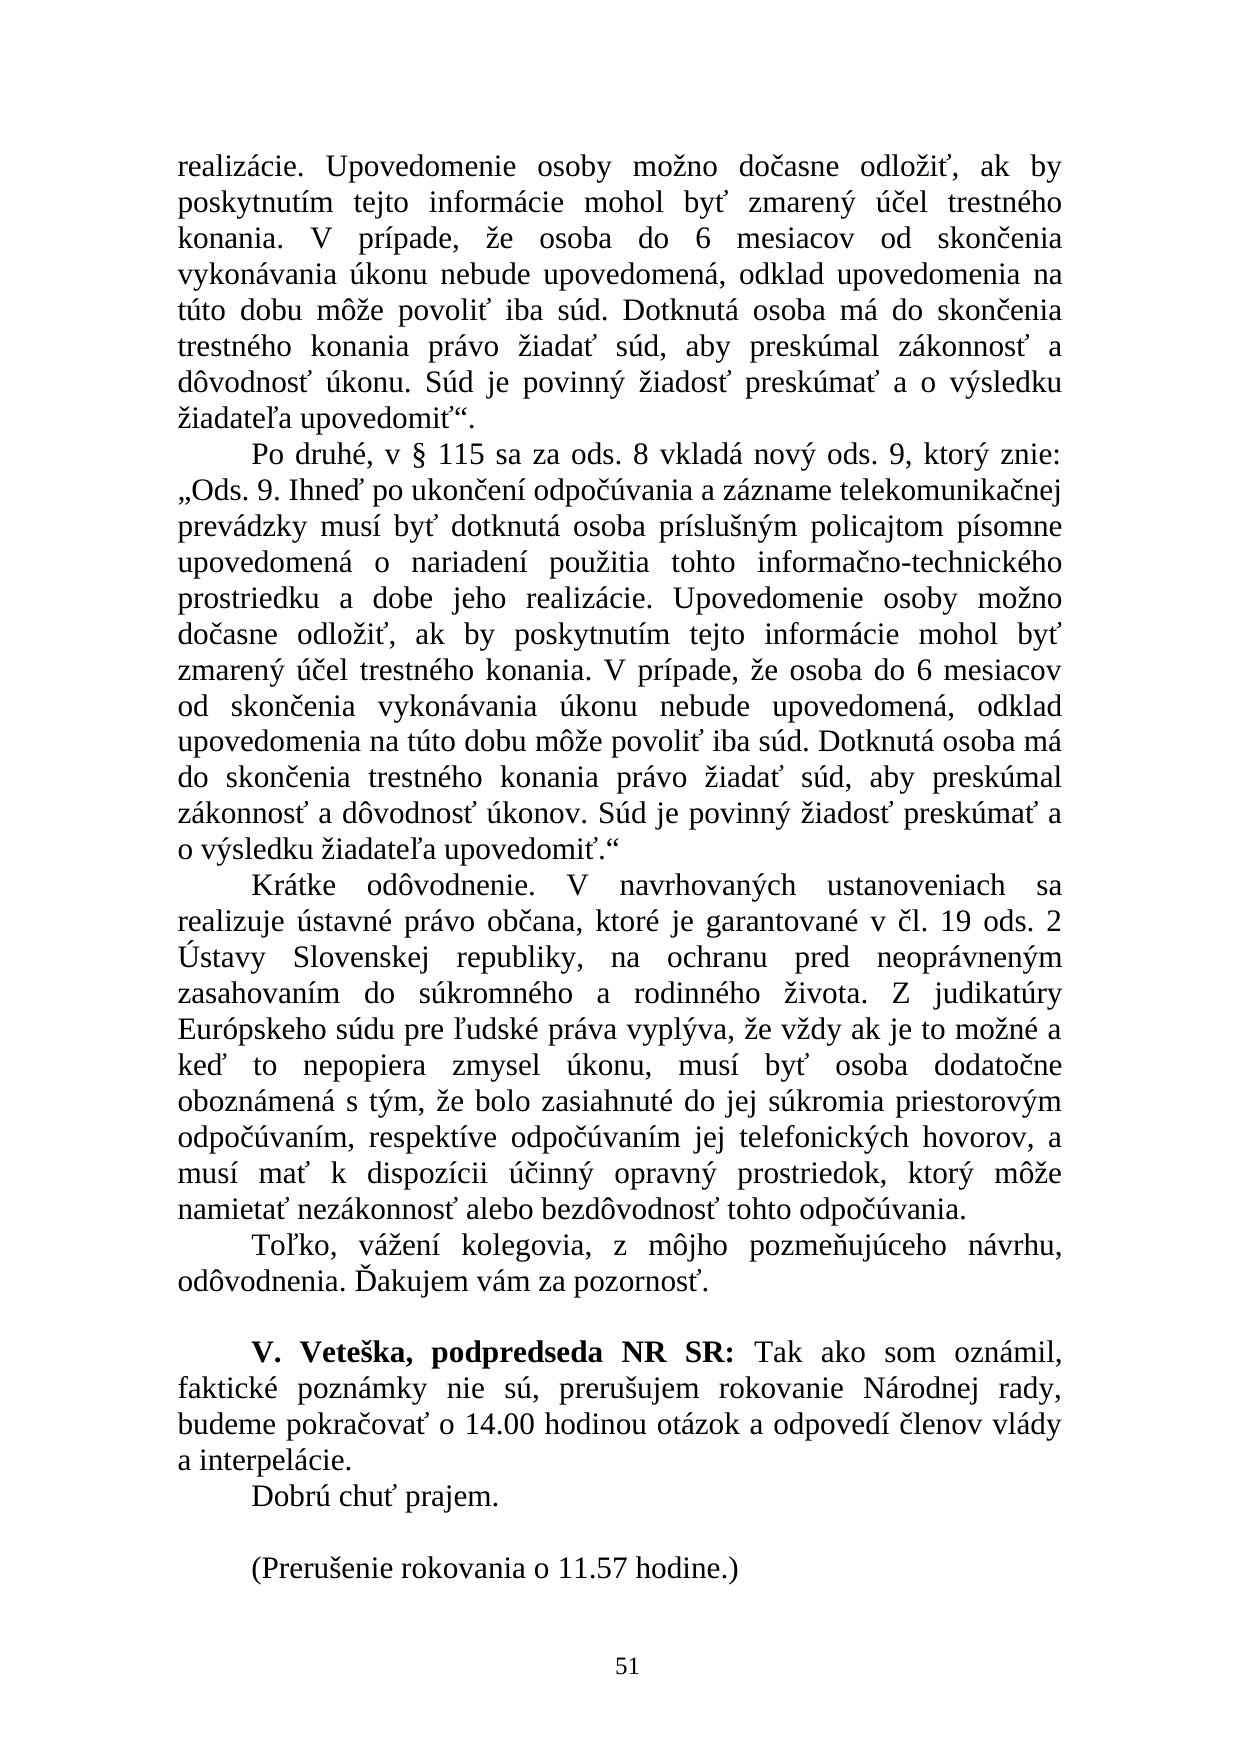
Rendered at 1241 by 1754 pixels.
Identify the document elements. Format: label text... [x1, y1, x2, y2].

text Krátke odôvodnenie. V navrhovaných ustanoveniach sa realizuje ústavné právo občana, ktoré je garantované v čl. 19 ods. 2 Ústavy Slovenskej republiky, na ochranu pred neoprávneným zasahovaním do súkromného a rodinného života. Z judikatúry Európskeho súdu pre ľudské práva vyplýva, že vždy ak je to možné a keď to nepopiera zmysel úkonu, musí byť osoba dodatočne oboznámená s tým, že bolo zasiahnuté do jej súkromia priestorovým odpočúvaním, respektíve odpočúvaním jej telefonických hovorov, a musí mať k dispozícii účinný opravný prostriedok, ktorý môže namietať nezákonnosť alebo bezdôvodnosť tohto odpočúvania. [177, 866, 1063, 1226]
text Dobrú chuť prajem. [177, 1477, 1063, 1513]
text (Prerušenie rokovania o 11.57 hodine.) [177, 1549, 1063, 1585]
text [177, 148, 1063, 435]
text V. Veteška, podpredseda NR SR: Tak ako som oznámil, faktické poznámky nie sú, prerušujem rokovanie Národnej rady, budeme pokračovať o 14.00 hodinou otázok a odpovedí členov vlády a interpelácie. [177, 1334, 1063, 1477]
text Toľko, vážení kolegovia, z môjho pozmeňujúceho návrhu, odôvodnenia. Ďakujem vám za pozornosť. [177, 1226, 1063, 1298]
text Po druhé, v § 115 sa za ods. 8 vkladá nový ods. 9, ktorý znie: „Ods. 9. Ihneď po ukončení odpočúvania a zázname telekomunikačnej prevádzky musí byť dotknutá osoba príslušným policajtom písomne upovedomená o nariadení použitia tohto informačno-technického prostriedku a dobe jeho realizácie. Upovedomenie osoby možno dočasne odložiť, ak by poskytnutím tejto informácie mohol byť zmarený účel trestného konania. V prípade, že osoba do 6 mesiacov od skončenia vykonávania úkonu nebude upovedomená, odklad upovedomenia na túto dobu môže povoliť iba súd. Dotknutá osoba má do skončenia trestného konania právo žiadať súd, aby preskúmal zákonnosť a dôvodnosť úkonov. Súd je povinný žiadosť preskúmať a o výsledku žiadateľa upovedomiť.“ [177, 435, 1063, 866]
